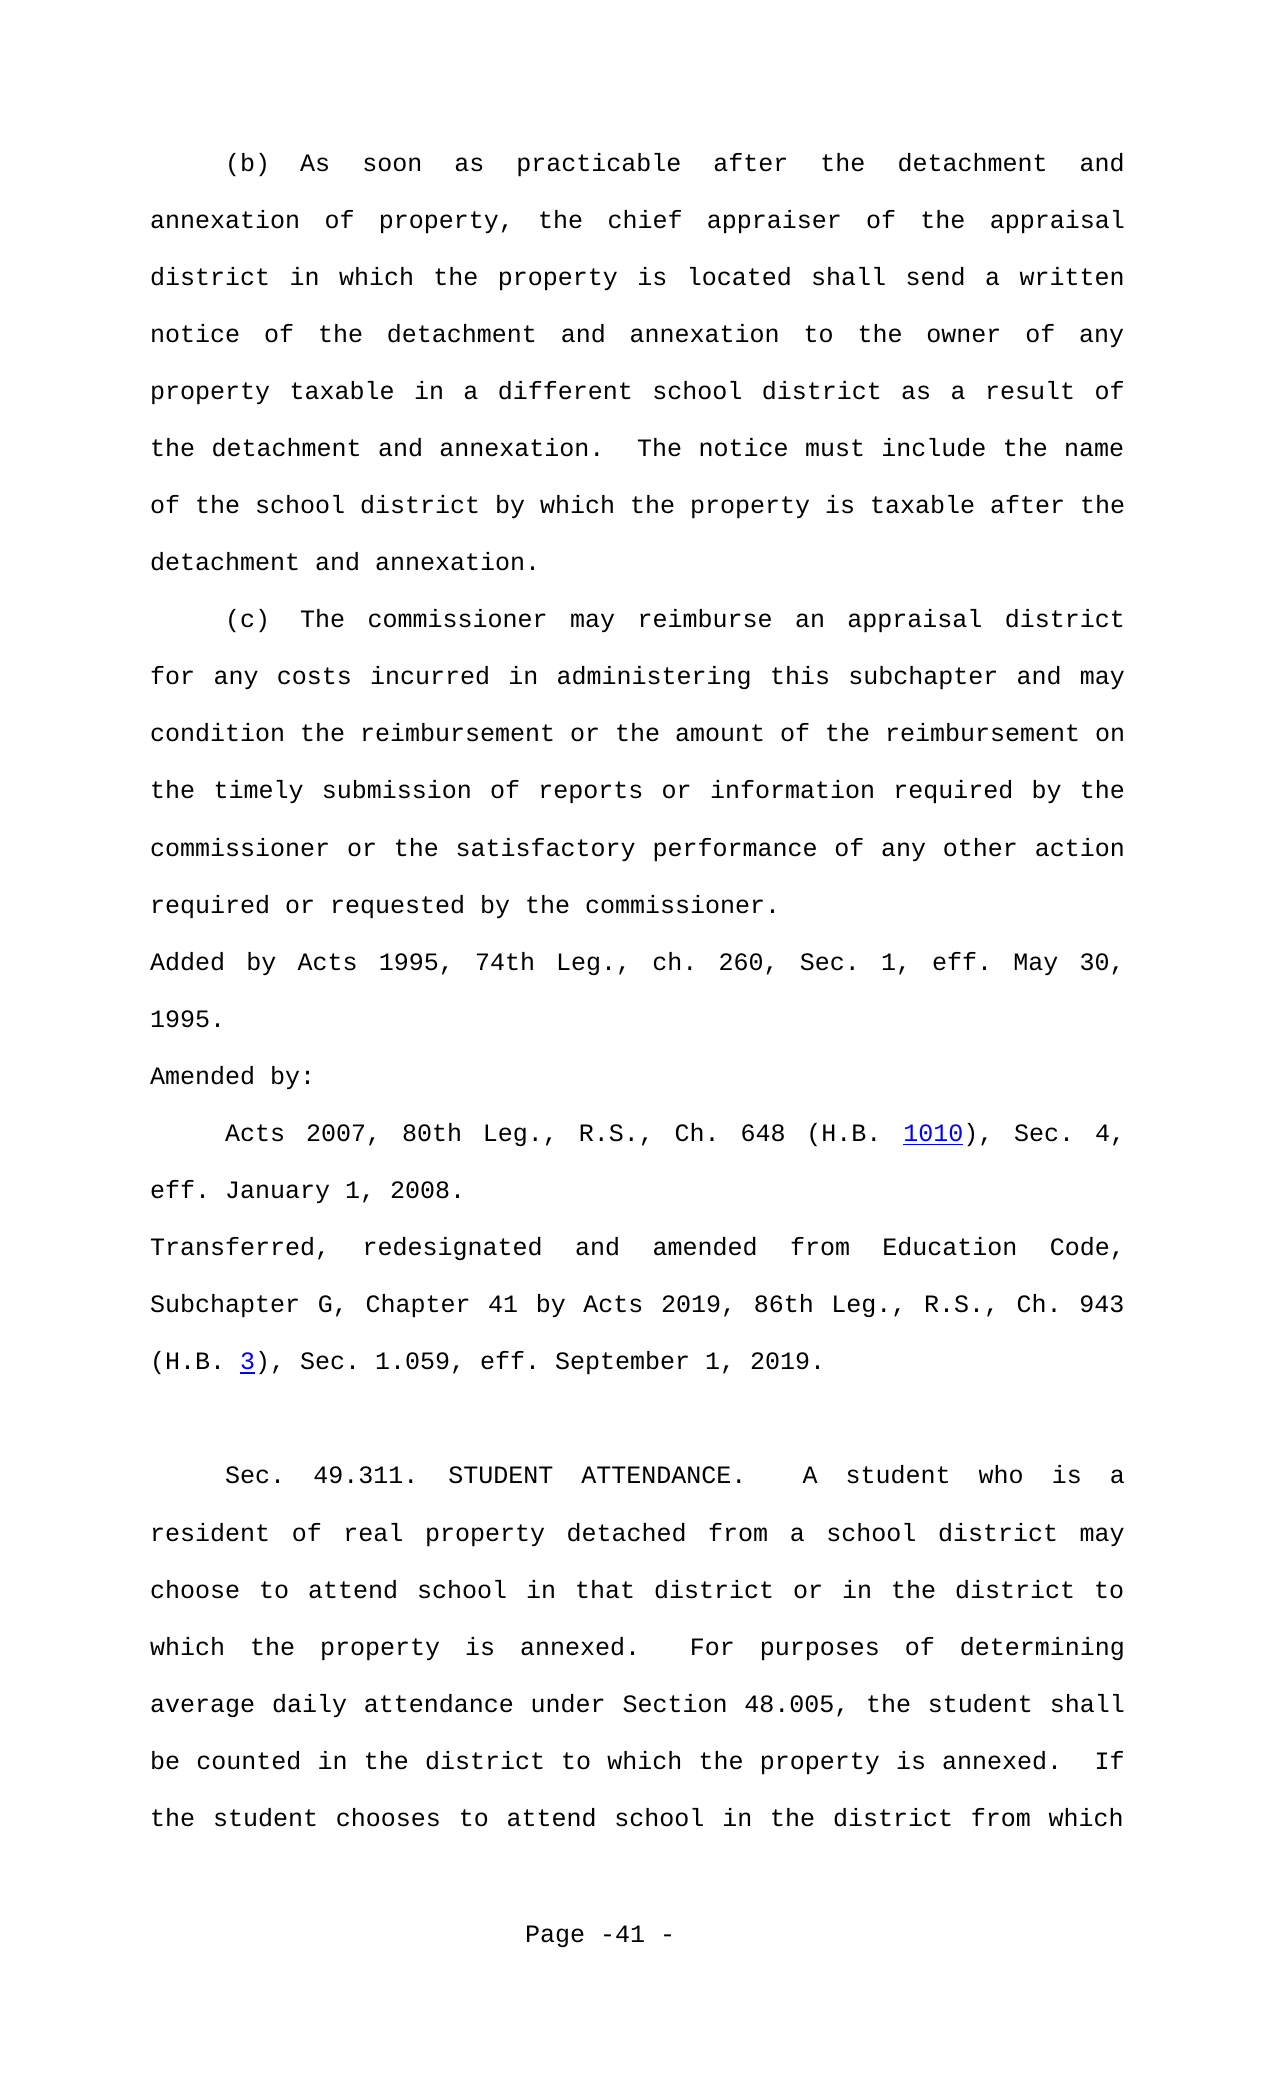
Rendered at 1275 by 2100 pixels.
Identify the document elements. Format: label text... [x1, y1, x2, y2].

text Amended by: [150, 1063, 1125, 1092]
text Acts 2007, 80th Leg., R.S., Ch. 648 (H.B. 1010), Sec. 4, eff. January 1, 2008. [150, 1120, 1125, 1206]
text Transferred, redesignated and amended from Education Code, Subchapter G, Chapter 41 by Acts 2019, 86th Leg., R.S., Ch. 943 (H.B. 3), Sec. 1.059, eff. September 1, 2019. [150, 1234, 1125, 1377]
text Added by Acts 1995, 74th Leg., ch. 260, Sec. 1, eff. May 30, 1995. [150, 949, 1125, 1035]
